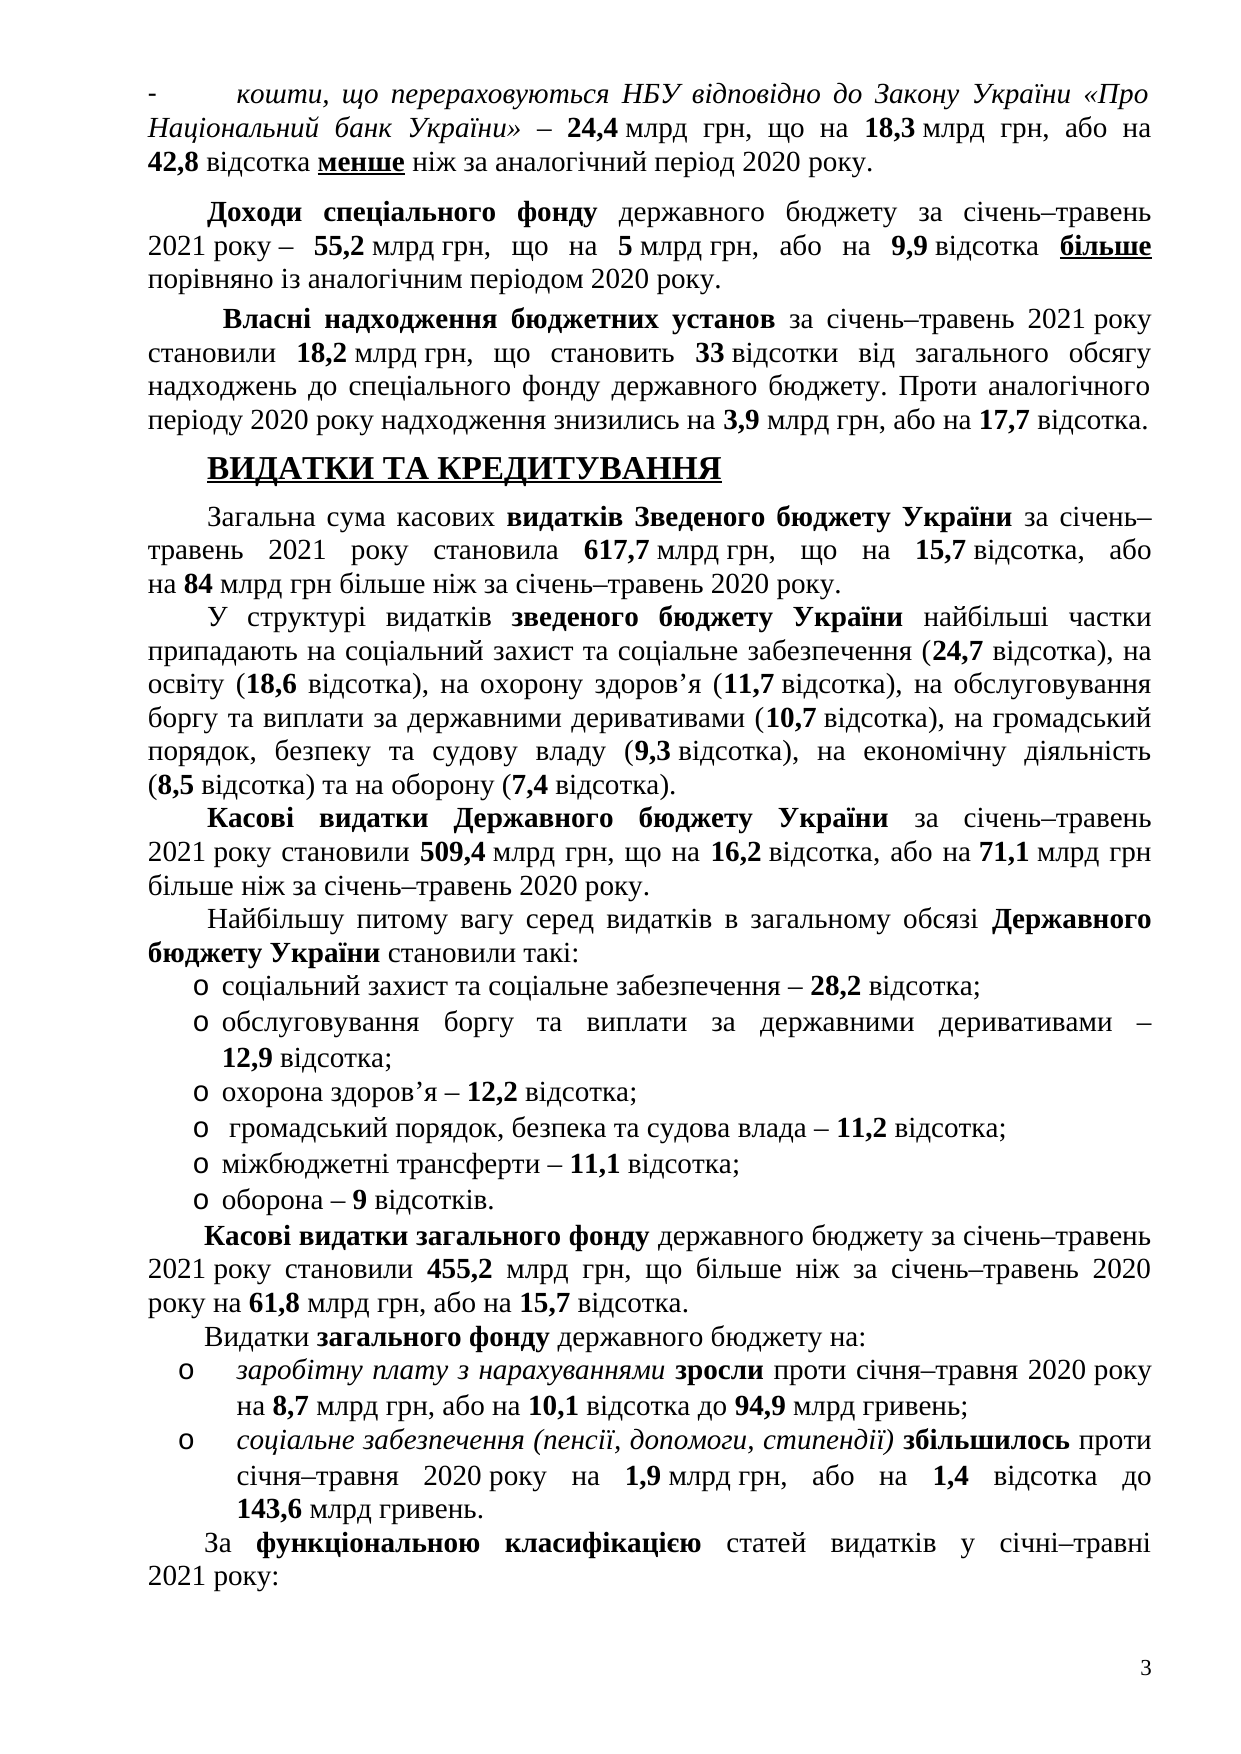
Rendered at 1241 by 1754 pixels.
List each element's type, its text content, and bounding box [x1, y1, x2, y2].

text Власні надходження бюджетних установ за січень–травень 2021 року становили 18,2 млрд грн, що становить 33 відсотки від загального обсягу надходжень до спеціального фонду державного бюджету. Проти аналогічного періоду 2020 року надходження знизились на 3,9 млрд грн, або на 17,7 відсотка. [148, 301, 1152, 435]
list міжбюджетні трансферти – 11,1 відсотка; [192, 1146, 1152, 1182]
list соціальне забезпечення (пенсії, допомоги, стипендії) збільшилось проти січня–травня 2020 року на 1,9 млрд грн, або на 1,4 відсотка до 143,6 млрд гривень. [177, 1422, 1152, 1525]
list оборона – 9 відсотків. [192, 1182, 1152, 1218]
text У структурі видатків зведеного бюджету України найбільші частки припадають на соціальний захист та соціальне забезпечення (24,7 відсотка), на освіту (18,6 відсотка), на охорону здоров’я (11,7 відсотка), на обслуговування боргу та виплати за державними деривативами (10,7 відсотка), на громадський порядок, безпеку та судову владу (9,3 відсотка), на економічну діяльність (8,5 відсотка) та на оборону (7,4 відсотка). [148, 599, 1152, 801]
list охорона здоров’я – 12,2 відсотка; [192, 1074, 1152, 1110]
list громадський порядок, безпека та судова влада – 11,2 відсотка; [192, 1110, 1152, 1146]
list кошти, що перераховуються НБУ відповідно до Закону України «Про Національний банк України» – 24,4 млрд грн, що на 18,3 млрд грн, або на 42,8 відсотка менше ніж за аналогічний період 2020 року. [148, 75, 1152, 178]
text Доходи спеціального фонду державного бюджету за січень–травень 2021 року – 55,2 млрд грн, що на 5 млрд грн, або на 9,9 відсотка більше порівняно із аналогічним періодом 2020 року. [148, 194, 1152, 295]
list заробітну плату з нарахуваннями зросли проти січня–травня 2020 року на 8,7 млрд грн, або на 10,1 відсотка до 94,9 млрд гривень; [177, 1352, 1152, 1422]
list соціальний захист та соціальне забезпечення – 28,2 відсотка; [192, 968, 1152, 1004]
text Касові видатки загального фонду державного бюджету за січень–травень 2021 року становили 455,2 млрд грн, що більше ніж за січень–травень 2020 року на 61,8 млрд грн, або на 15,7 відсотка. [148, 1218, 1152, 1319]
list обслуговування боргу та виплати за державними деривативами – 12,9 відсотка; [192, 1004, 1152, 1074]
text Загальна сума касових видатків Зведеного бюджету України за січень–травень 2021 року становила 617,7 млрд грн, що на 15,7 відсотка, або на 84 млрд грн більше ніж за січень–травень 2020 року. [148, 499, 1152, 599]
text Касові видатки Державного бюджету України за січень–травень 2021 року становили 509,4 млрд грн, що на 16,2 відсотка, або на 71,1 млрд грн більше ніж за січень–травень 2020 року. [148, 801, 1152, 901]
text За функціональною класифікацією статей видатків у січні–травні 2021 року: [148, 1525, 1152, 1592]
text ВИДАТКИ ТА КРЕДИТУВАННЯ [148, 448, 1152, 486]
text Найбільшу питому вагу серед видатків в загальному обсязі Державного бюджету України становили такі: [148, 901, 1152, 968]
text Видатки загального фонду державного бюджету на: [148, 1319, 1152, 1352]
